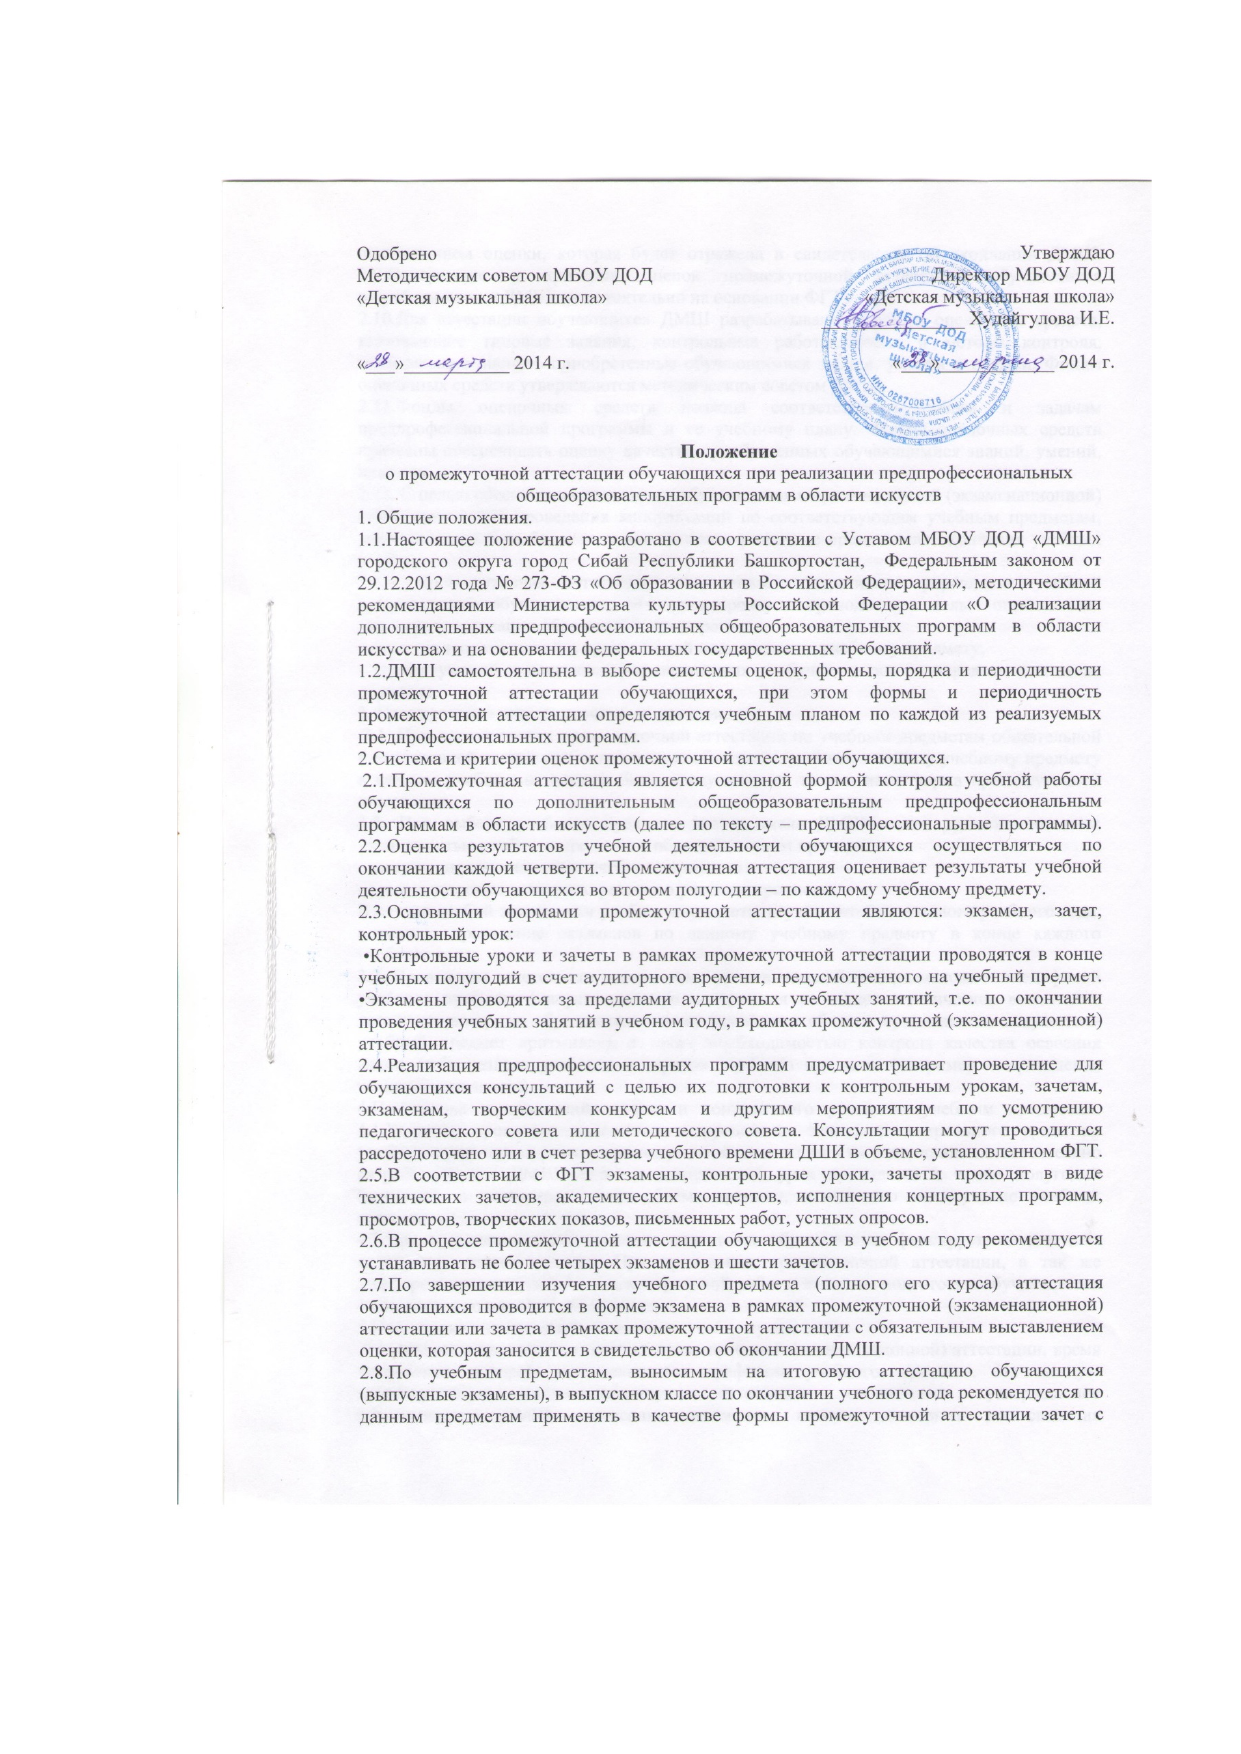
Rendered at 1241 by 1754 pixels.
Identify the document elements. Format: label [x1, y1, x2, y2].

picture [177, 171, 1152, 1509]
